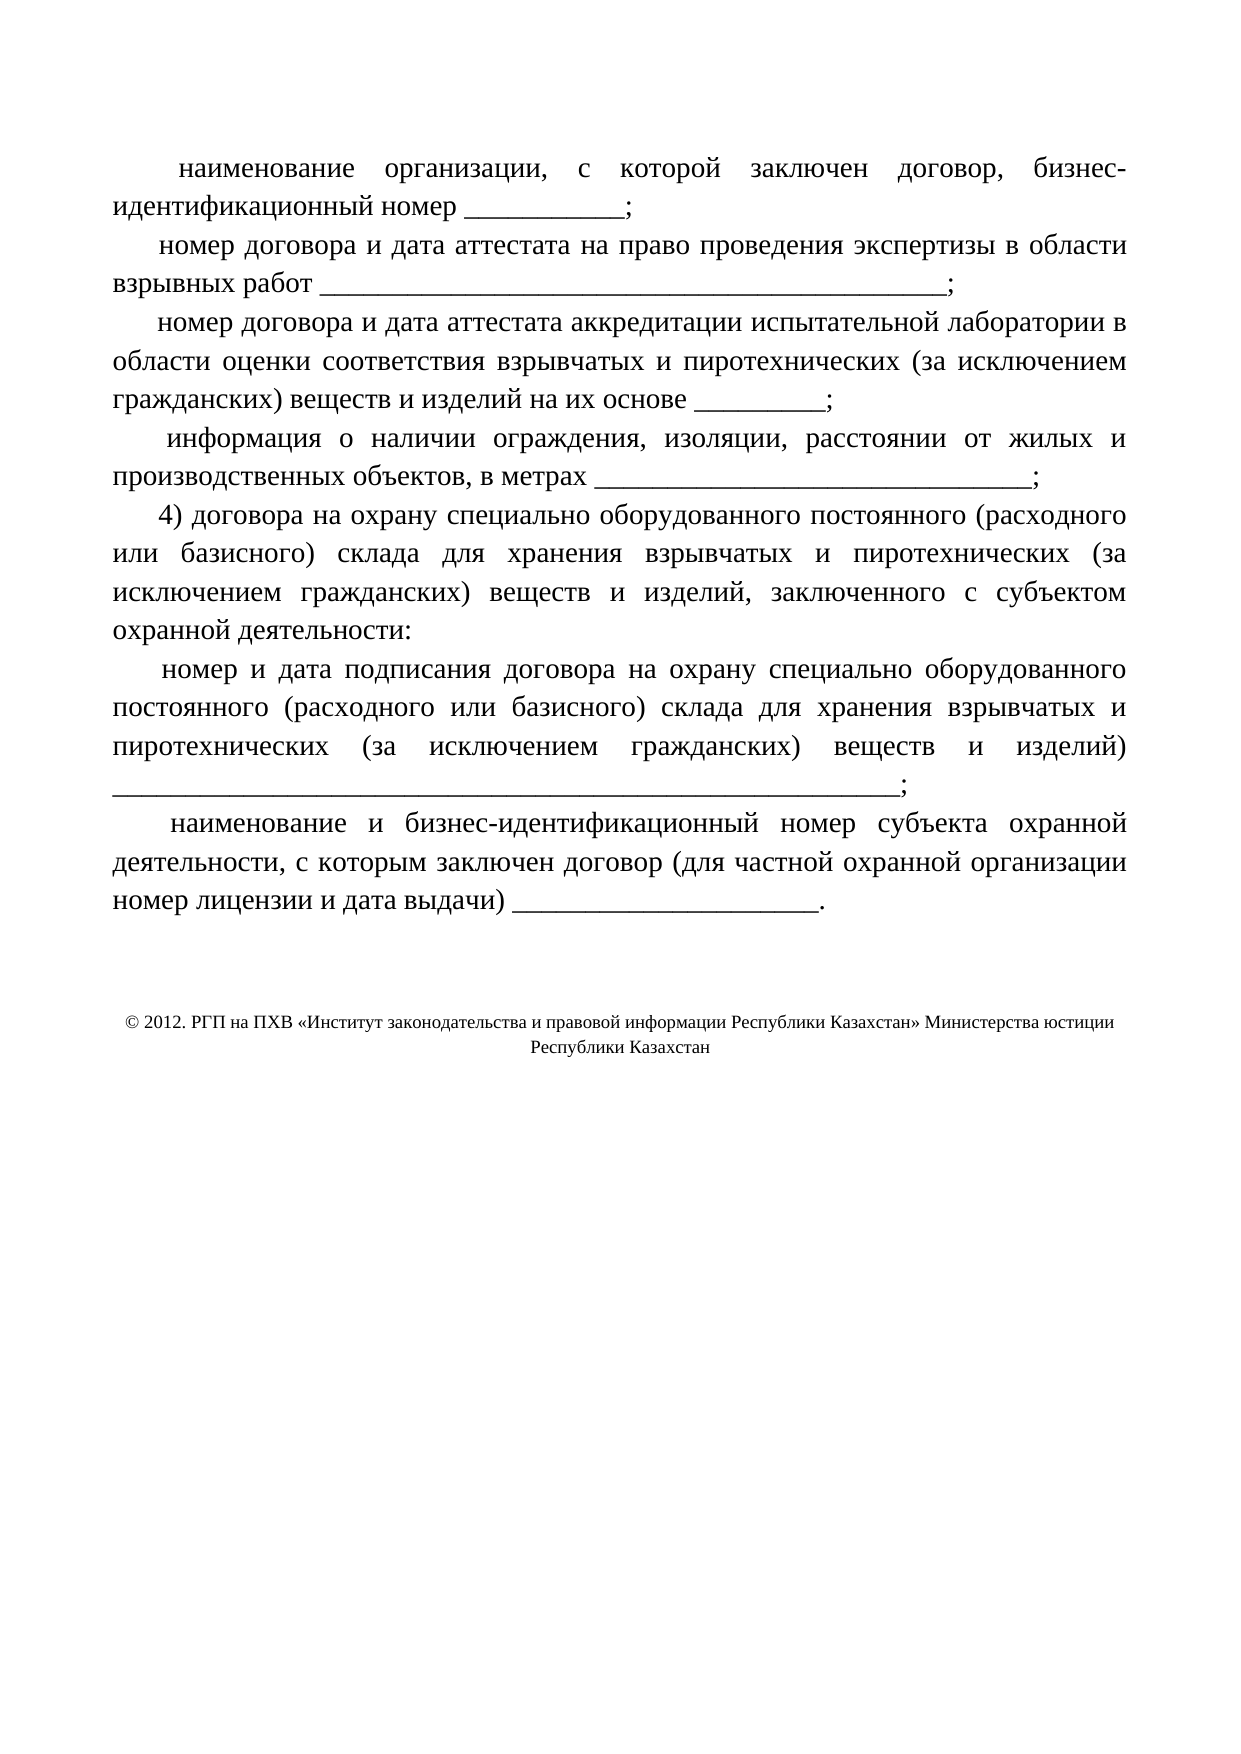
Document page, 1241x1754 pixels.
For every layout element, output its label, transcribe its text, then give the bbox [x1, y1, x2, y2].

text наименование организации, с которой заключен договор, бизнес-идентификационный номер ___________; [112, 150, 1128, 222]
text наименование и бизнес-идентификационный номер субъекта охранной деятельности, с которым заключен договор (для частной охранной организации номер лицензии и дата выдачи) _____________________. [112, 805, 1128, 916]
text © 2012. РГП на ПХВ «Институт законодательства и правовой информации Республики Казахстан» Министерства юстиции Республики Казахстан [112, 1011, 1128, 1058]
text номер договора и дата аттестата на право проведения экспертизы в области взрывных работ ___________________________________________; [112, 227, 1128, 299]
text 4) договора на охрану специально оборудованного постоянного (расходного или базисного) склада для хранения взрывчатых и пиротехнических (за исключением гражданских) веществ и изделий, заключенного с субъектом охранной деятельности: [112, 497, 1128, 646]
text информация о наличии ограждения, изоляции, расстоянии от жилых и производственных объектов, в метрах ______________________________; [112, 420, 1128, 492]
text номер договора и дата аттестата аккредитации испытательной лаборатории в области оценки соответствия взрывчатых и пиротехнических (за исключением гражданских) веществ и изделий на их основе _________; [112, 304, 1128, 415]
text номер и дата подписания договора на охрану специально оборудованного постоянного (расходного или базисного) склада для хранения взрывчатых и пиротехнических (за исключением гражданских) веществ и изделий) ______________________________________________________; [112, 651, 1128, 800]
